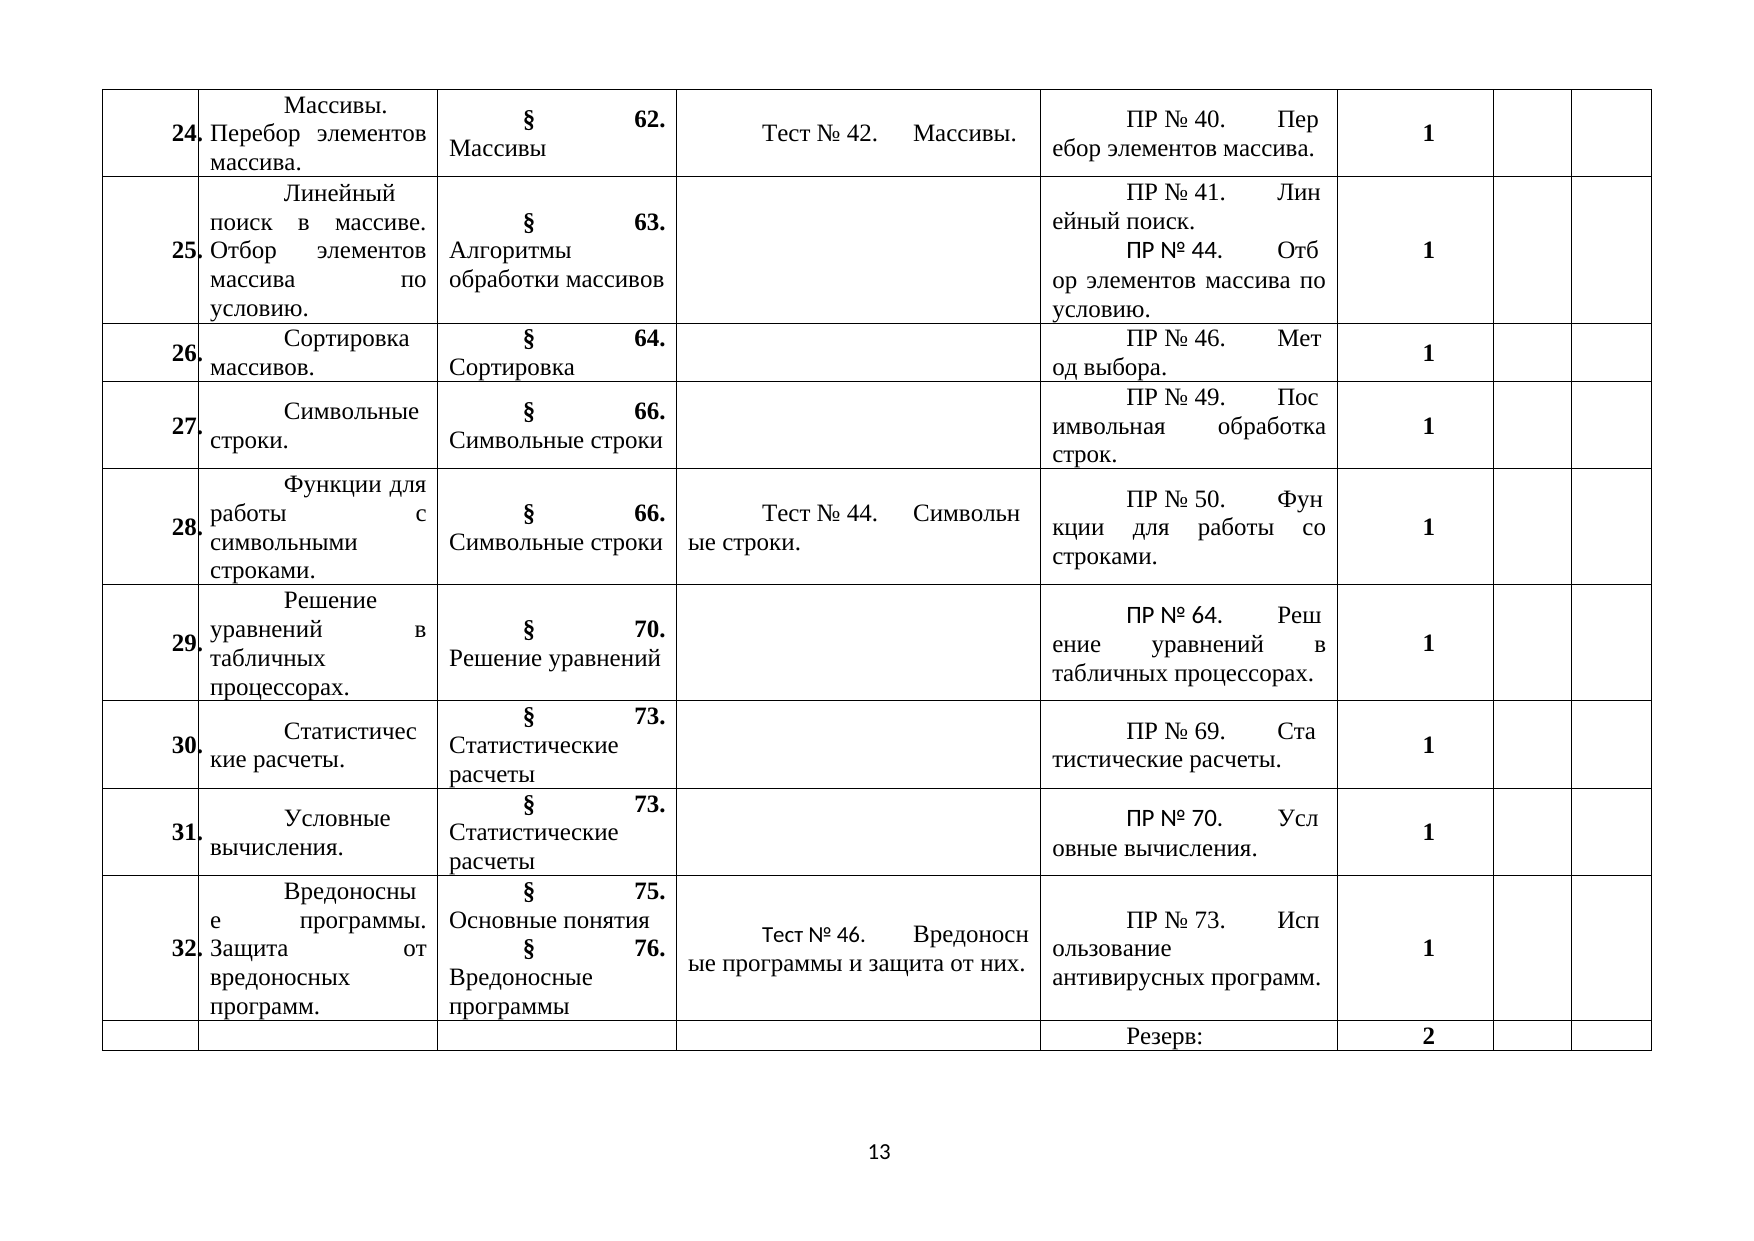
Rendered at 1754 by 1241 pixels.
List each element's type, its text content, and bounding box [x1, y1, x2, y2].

table_cell [677, 1021, 1040, 1049]
table_cell § 66. Символьные строки [438, 469, 676, 584]
table_cell [677, 177, 1040, 322]
table_cell Символьные строки. [199, 382, 437, 468]
table_cell [1494, 382, 1571, 468]
table_cell § 66. Символьные строки [438, 382, 676, 468]
table_cell 1 [1338, 90, 1493, 176]
table_cell [103, 585, 198, 700]
table_cell Решение уравнений в табличных процессорах. [1041, 585, 1337, 700]
table_cell [1494, 1021, 1571, 1049]
table_cell Массивы. Перебор элементов массива. [199, 90, 437, 176]
table_cell [677, 324, 1040, 381]
table_cell 1 [1338, 585, 1493, 700]
table_cell § 64. Сортировка [438, 324, 676, 381]
table_cell 1 [1338, 177, 1493, 322]
table_cell [1572, 1021, 1651, 1049]
table_cell Перебор элементов массива. [1041, 90, 1337, 176]
table_cell 2 [1338, 1021, 1493, 1049]
table_cell [1572, 324, 1651, 381]
table_cell [199, 1021, 437, 1049]
table_cell [103, 876, 198, 1020]
table_cell 1 [1338, 382, 1493, 468]
table_cell [1494, 701, 1571, 788]
table_cell [103, 789, 198, 875]
table_cell [1572, 90, 1651, 176]
table_cell § 63. Алгоритмы обработки массивов [438, 177, 676, 322]
table_cell [1494, 469, 1571, 584]
table_cell Условные вычисления. [1041, 789, 1337, 875]
table_cell Условные вычисления. [199, 789, 437, 875]
table_cell § 62. Массивы [438, 90, 676, 176]
table_cell 1 [1338, 789, 1493, 875]
table_cell Символьные строки. [677, 469, 1040, 584]
table_cell [103, 90, 198, 176]
table_cell Функции для работы со строками. [1041, 469, 1337, 584]
table_cell Использование антивирусных программ. [1041, 876, 1337, 1020]
table_cell [103, 324, 198, 381]
table_cell [438, 1021, 676, 1049]
table_cell Массивы. [677, 90, 1040, 176]
table_cell Вредоносные программы и защита от них. [677, 876, 1040, 1020]
table_cell § 75. Основные понятия § 76. Вредоносные программы [438, 876, 676, 1020]
table_cell [103, 701, 198, 788]
table_cell [1572, 789, 1651, 875]
table_cell [1494, 876, 1571, 1020]
table_cell 1 [1338, 701, 1493, 788]
table_cell [1494, 177, 1571, 322]
table_cell Линейный поиск. Отбор элементов массива по условию. [1041, 177, 1337, 322]
table_cell [677, 701, 1040, 788]
table_cell Решение уравнений в табличных процессорах. [199, 585, 437, 700]
table_cell 1 [1338, 876, 1493, 1020]
table_cell Функции для работы с символьными строками. [199, 469, 437, 584]
table_cell 1 [1338, 324, 1493, 381]
table_cell [1572, 585, 1651, 700]
table_cell § 73. Статистические расчеты [438, 701, 676, 788]
table_cell [1494, 789, 1571, 875]
table_cell [677, 382, 1040, 468]
table_cell [1572, 701, 1651, 788]
table_cell [1494, 90, 1571, 176]
table_cell Линейный поиск в массиве. Отбор элементов массива по условию. [199, 177, 437, 322]
table_cell [103, 382, 198, 468]
table_cell § 70. Решение уравнений [438, 585, 676, 700]
table_cell [677, 789, 1040, 875]
table_cell [103, 177, 198, 322]
table_cell [1494, 324, 1571, 381]
table_cell Метод выбора. [1041, 324, 1337, 381]
table_cell [1572, 177, 1651, 322]
table_cell Вредоносные программы. Защита от вредоносных программ. [199, 876, 437, 1020]
table_cell 1 [1338, 469, 1493, 584]
table_cell [1494, 585, 1571, 700]
table_cell Сортировка массивов. [199, 324, 437, 381]
table_cell Резерв: [1041, 1021, 1337, 1049]
table_cell Статистические расчеты. [199, 701, 437, 788]
table_cell [103, 1021, 198, 1049]
table_cell § 73. Статистические расчеты [438, 789, 676, 875]
table_cell [1572, 469, 1651, 584]
table_cell [103, 469, 198, 584]
table_cell [1572, 382, 1651, 468]
table_cell Статистические расчеты. [1041, 701, 1337, 788]
table_cell Посимвольная обработка строк. [1041, 382, 1337, 468]
table_cell [1572, 876, 1651, 1020]
table_cell [677, 585, 1040, 700]
